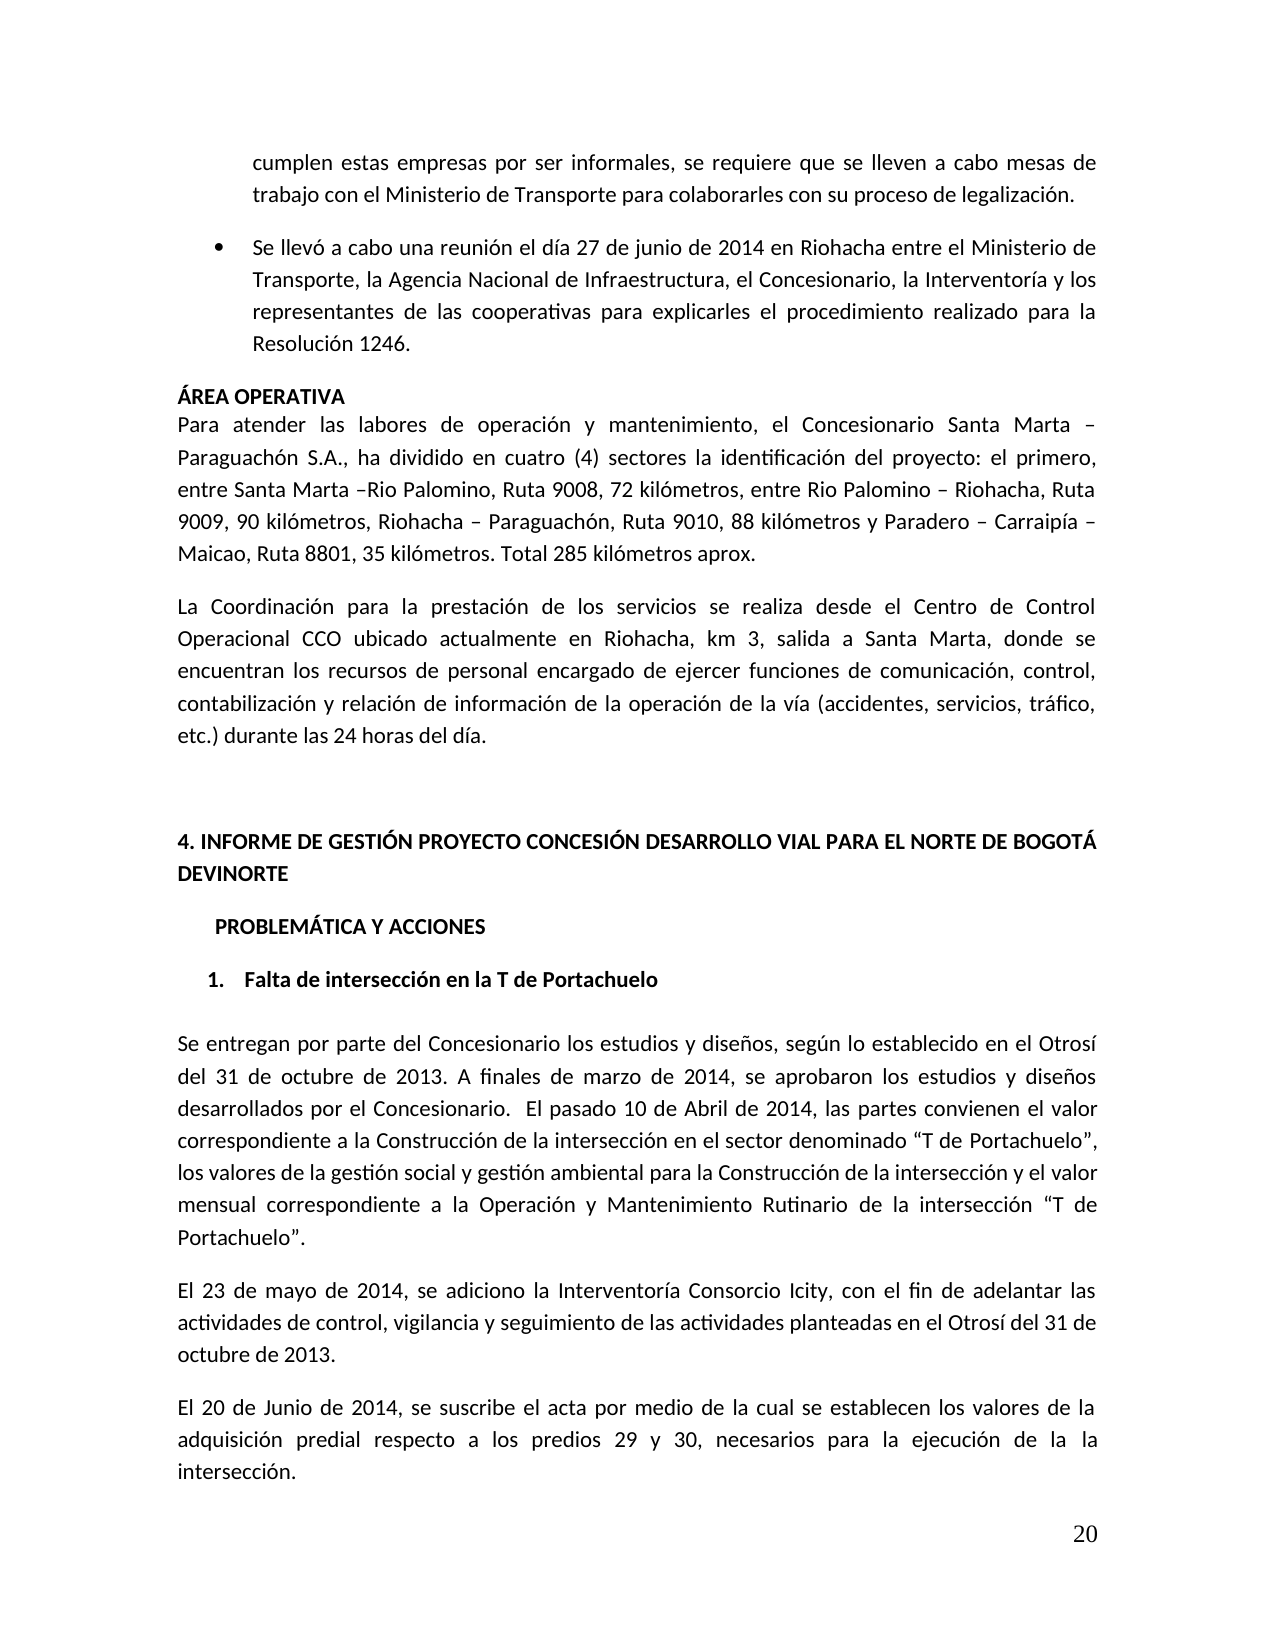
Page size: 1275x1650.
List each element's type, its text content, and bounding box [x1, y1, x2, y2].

text Para atender las labores de operación y mantenimiento, el Concesionario Santa Marta – Paraguachón S.A., ha dividido en cuatro (4) sectores la identificación del proyecto: el primero, entre Santa Marta –Rio Palomino, Ruta 9008, 72 kilómetros, entre Rio Palomino – Riohacha, Ruta 9009, 90 kilómetros, Riohacha – Paraguachón, Ruta 9010, 88 kilómetros y Paradero – Carraipía – Maicao, Ruta 8801, 35 kilómetros. Total 285 kilómetros aprox. [177, 410, 1098, 567]
text PROBLEMÁTICA Y ACCIONES [215, 912, 1098, 940]
list Falta de intersección en la T de Portachuelo [207, 965, 1098, 993]
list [215, 148, 1098, 208]
text ÁREA OPERATIVA [177, 382, 1098, 410]
text El 23 de mayo de 2014, se adiciono la Interventoría Consorcio Icity, con el fin de adelantar las actividades de control, vigilancia y seguimiento de las actividades planteadas en el Otrosí del 31 de octubre de 2013. [177, 1276, 1098, 1368]
text Se entregan por parte del Concesionario los estudios y diseños, según lo establecido en el Otrosí del 31 de octubre de 2013. A finales de marzo de 2014, se aprobaron los estudios y diseños desarrollados por el Concesionario. El pasado 10 de Abril de 2014, las partes convienen el valor correspondiente a la Construcción de la intersección en el sector denominado “T de Portachuelo”, los valores de la gestión social y gestión ambiental para la Construcción de la intersección y el valor mensual correspondiente a la Operación y Mantenimiento Rutinario de la intersección “T de Portachuelo”. [177, 1029, 1098, 1251]
text La Coordinación para la prestación de los servicios se realiza desde el Centro de Control Operacional CCO ubicado actualmente en Riohacha, km 3, salida a Santa Marta, donde se encuentran los recursos de personal encargado de ejercer funciones de comunicación, control, contabilización y relación de información de la operación de la vía (accidentes, servicios, tráfico, etc.) durante las 24 horas del día. [177, 592, 1098, 749]
text 4. INFORME DE GESTIÓN PROYECTO CONCESIÓN DESARROLLO VIAL PARA EL NORTE DE BOGOTÁ DEVINORTE [177, 827, 1098, 887]
list Se llevó a cabo una reunión el día 27 de junio de 2014 en Riohacha entre el Ministerio de Transporte, la Agencia Nacional de Infraestructura, el Concesionario, la Interventoría y los representantes de las cooperativas para explicarles el procedimiento realizado para la Resolución 1246. [215, 233, 1098, 357]
text El 20 de Junio de 2014, se suscribe el acta por medio de la cual se establecen los valores de la adquisición predial respecto a los predios 29 y 30, necesarios para la ejecución de la la intersección. [177, 1393, 1098, 1486]
